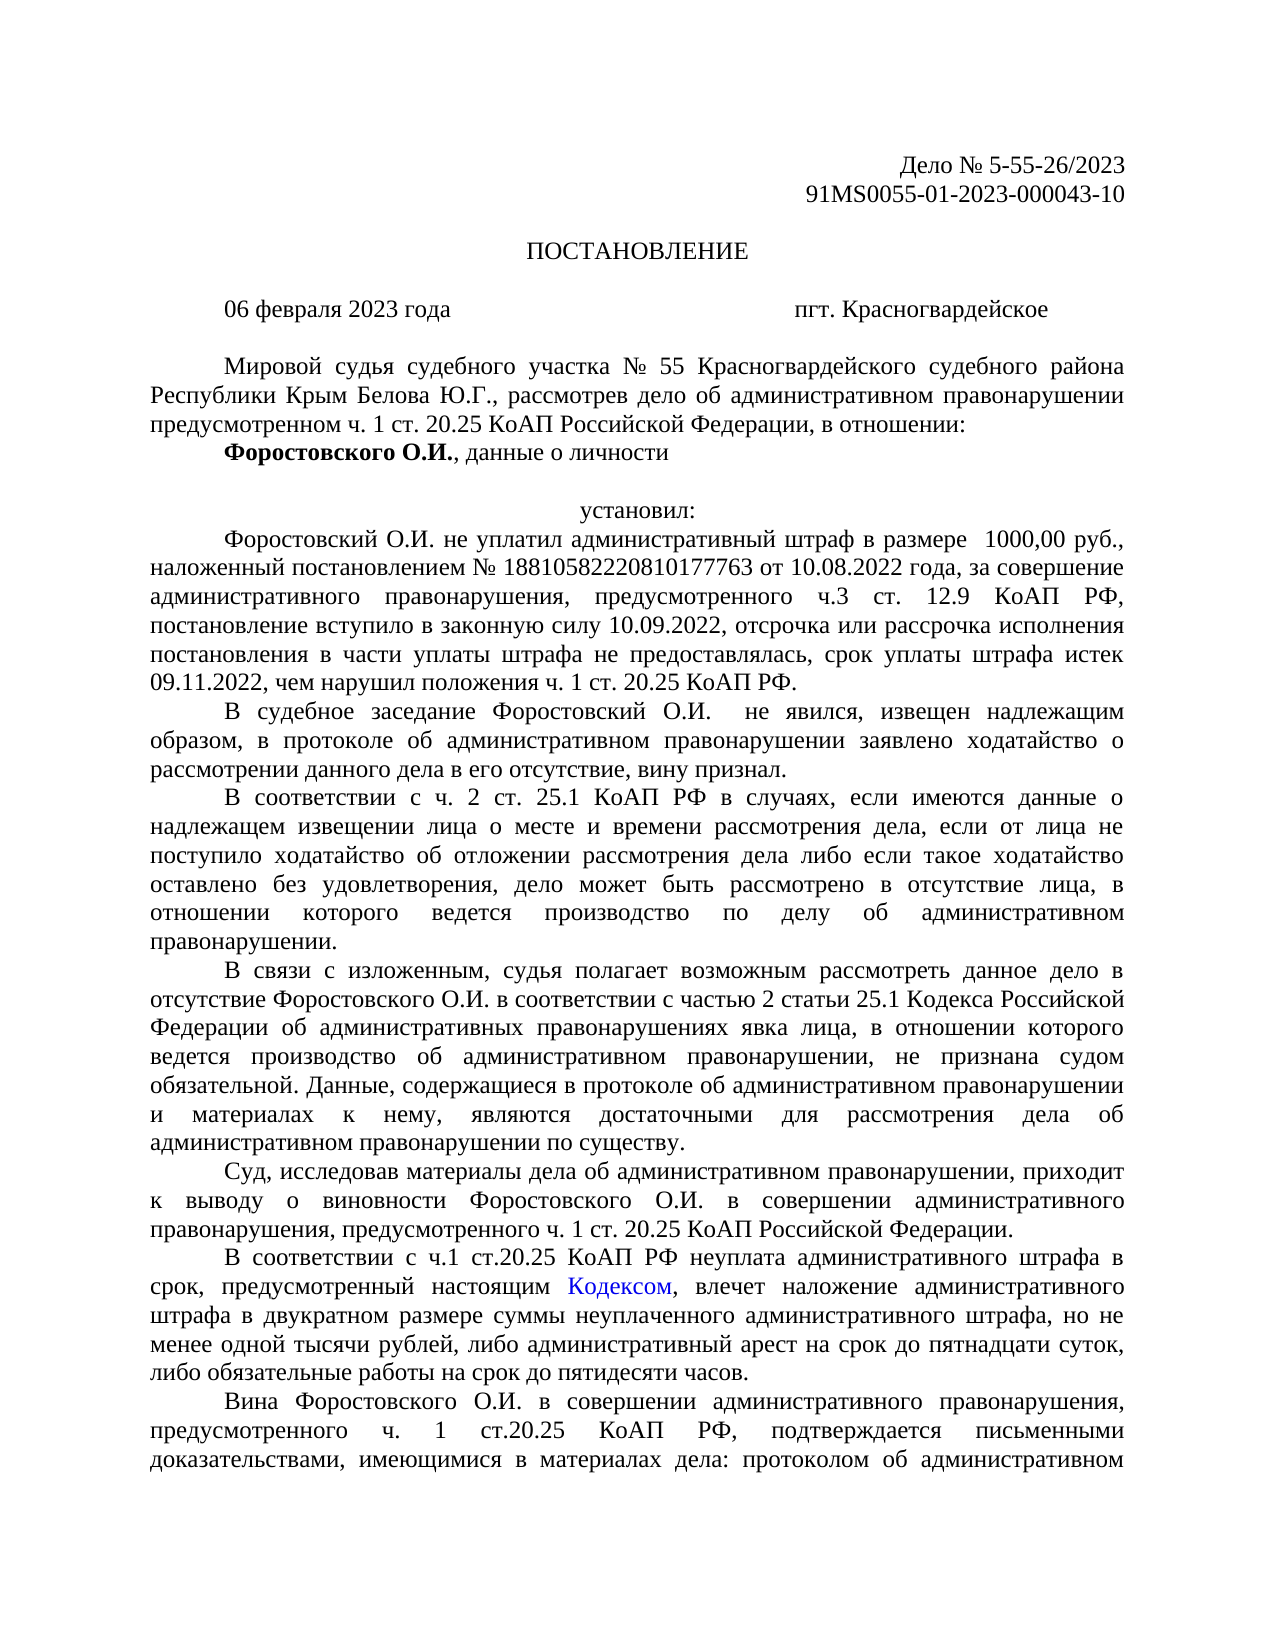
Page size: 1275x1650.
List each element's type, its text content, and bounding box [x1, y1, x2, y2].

text В соответствии с ч. 2 ст. 25.1 КоАП РФ в случаях, если имеются данные о надлежащем извещении лица о месте и времени рассмотрения дела, если от лица не поступило ходатайство об отложении рассмотрения дела либо если такое ходатайство оставлено без удовлетворения, дело может быть рассмотрено в отсутствие лица, в отношении которого ведется производство по делу об административном правонарушении. [150, 782, 1125, 955]
text 91MS0055-01-2023-000043-10 [150, 179, 1125, 207]
text В судебное заседание Форостовский О.И. не явился, извещен надлежащим образом, в протоколе об административном правонарушении заявлено ходатайство о рассмотрении данного дела в его отсутствие, вину признал. [150, 696, 1125, 782]
text 06 февраля 2023 года пгт. Красногвардейское [150, 294, 1125, 322]
text Форостовский О.И. не уплатил административный штраф в размере 1000,00 руб., наложенный постановлением № 18810582220810177763 от 10.08.2022 года, за совершение административного правонарушения, предусмотренного ч.3 ст. 12.9 КоАП РФ, постановление вступило в законную силу 10.09.2022, отсрочка или рассрочка исполнения постановления в части уплаты штрафа не предоставлялась, срок уплаты штрафа истек 09.11.2022, чем нарушил положения ч. 1 ст. 20.25 КоАП РФ. [150, 524, 1125, 696]
text В соответствии с ч.1 ст.20.25 КоАП РФ неуплата административного штрафа в срок, предусмотренный настоящим Кодексом, влечет наложение административного штрафа в двукратном размере суммы неуплаченного административного штрафа, но не менее одной тысячи рублей, либо административный арест на срок до пятнадцати суток, либо обязательные работы на срок до пятидесяти часов. [150, 1242, 1125, 1386]
text Суд, исследовав материалы дела об административном правонарушении, приходит к выводу о виновности Форостовского О.И. в совершении административного правонарушения, предусмотренного ч. 1 ст. 20.25 КоАП Российской Федерации. [150, 1156, 1125, 1242]
text В связи с изложенным, судья полагает возможным рассмотреть данное дело в отсутствие Форостовского О.И. в соответствии с частью 2 статьи 25.1 Кодекса Российской Федерации об административных правонарушениях явка лица, в отношении которого ведется производство об административном правонарушении, не признана судом обязательной. Данные, содержащиеся в протоколе об административном правонарушении и материалах к нему, являются достаточными для рассмотрения дела об административном правонарушении по существу. [150, 955, 1125, 1156]
text Дело № 5-55-26/2023 [150, 150, 1125, 179]
text Форостовского О.И., данные о личности [150, 437, 1125, 466]
text установил: [150, 495, 1125, 524]
text Мировой судья судебного участка № 55 Красногвардейского судебного района Республики Крым Белова Ю.Г., рассмотрев дело об административном правонарушении предусмотренном ч. 1 ст. 20.25 КоАП Российской Федерации, в отношении: [150, 351, 1125, 437]
text ПОСТАНОВЛЕНИЕ [150, 236, 1125, 265]
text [150, 1386, 1125, 1472]
